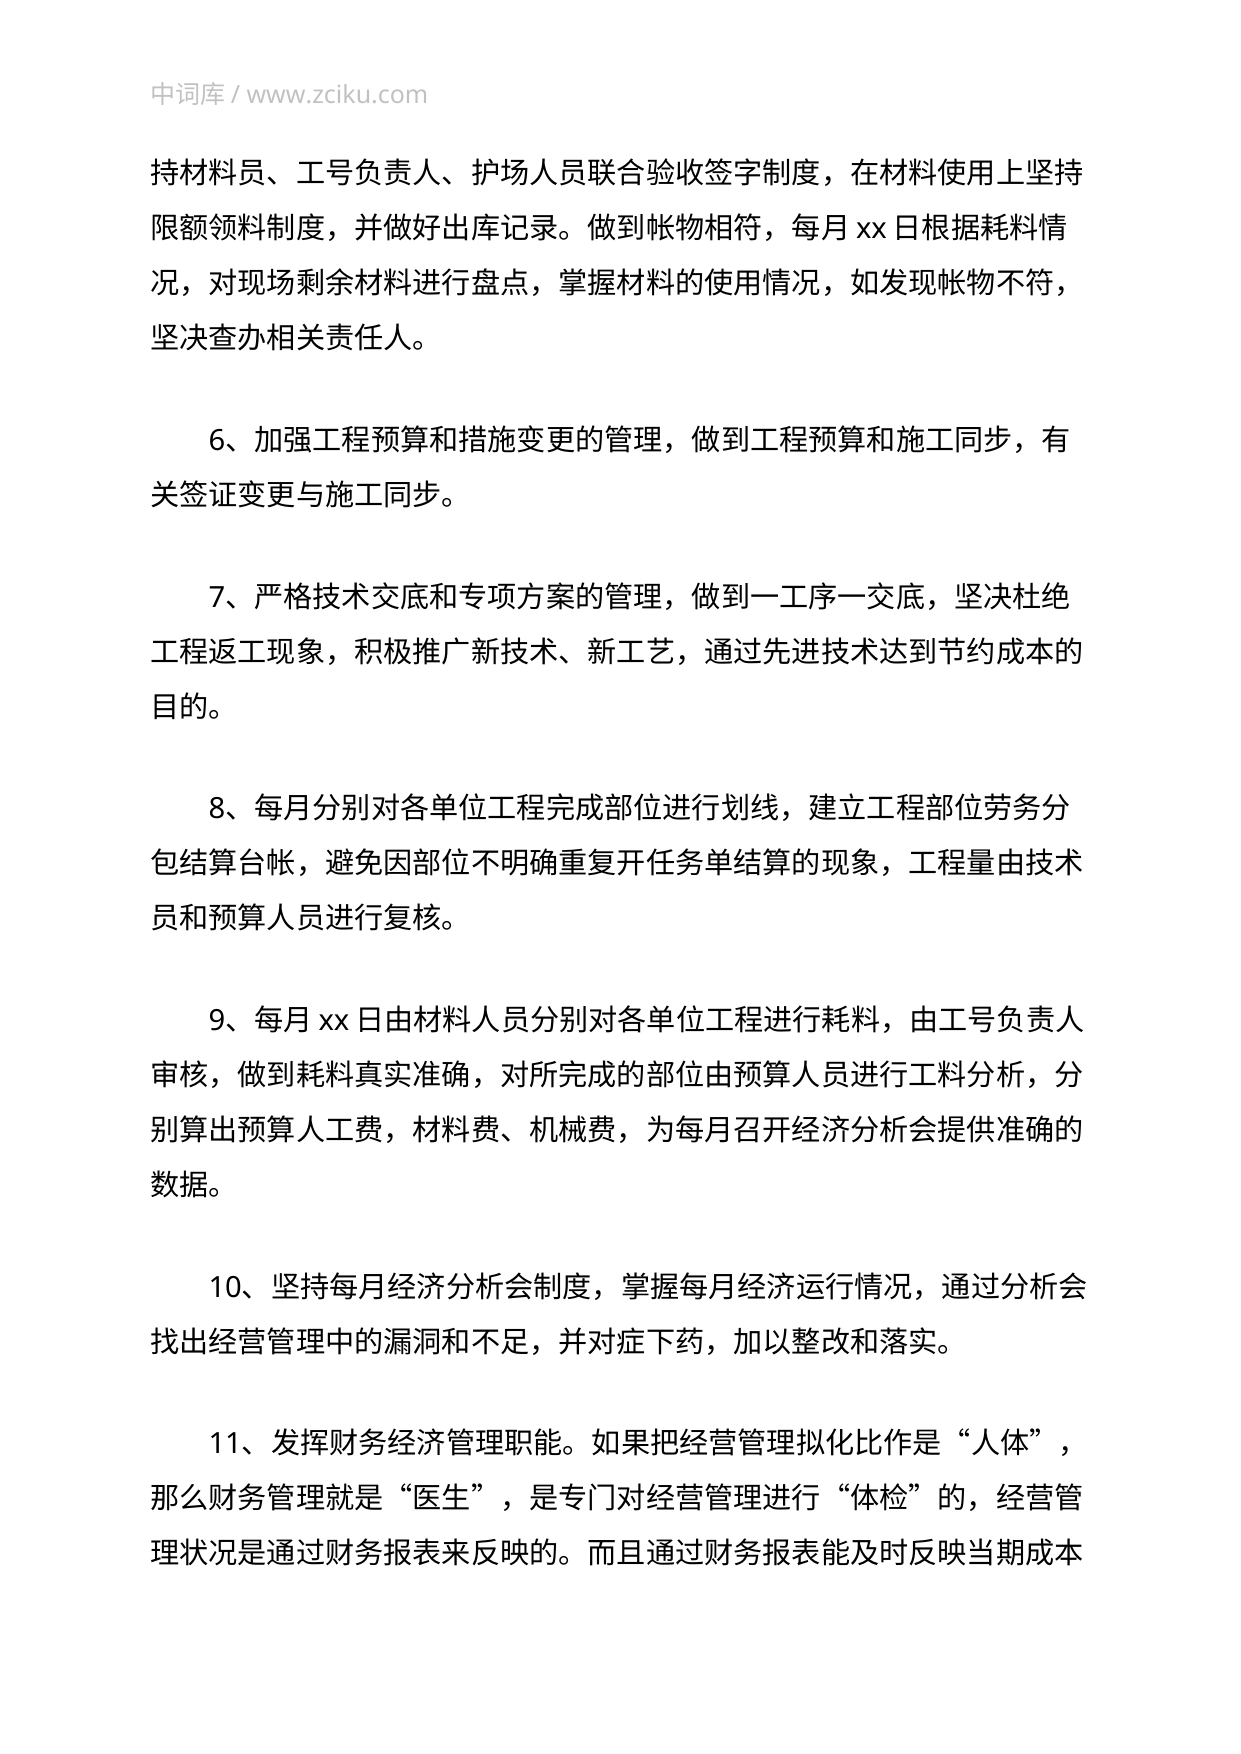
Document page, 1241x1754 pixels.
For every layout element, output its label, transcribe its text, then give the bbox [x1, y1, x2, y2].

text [150, 150, 1090, 357]
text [150, 1420, 1090, 1572]
text 8、每月分别对各单位工程完成部位进行划线，建立工程部位劳务分包结算台帐，避免因部位不明确重复开任务单结算的现象，工程量由技术员和预算人员进行复核。 [150, 785, 1090, 937]
text 9、每月xx日由材料人员分别对各单位工程进行耗料，由工号负责人审核，做到耗料真实准确，对所完成的部位由预算人员进行工料分析，分别算出预算人工费，材料费、机械费，为每月召开经济分析会提供准确的数据。 [150, 997, 1090, 1204]
text 7、严格技术交底和专项方案的管理，做到一工序一交底，坚决杜绝工程返工现象，积极推广新技术、新工艺，通过先进技术达到节约成本的目的。 [150, 573, 1090, 726]
text 10、坚持每月经济分析会制度，掌握每月经济运行情况，通过分析会找出经营管理中的漏洞和不足，并对症下药，加以整改和落实。 [150, 1263, 1090, 1361]
text 6、加强工程预算和措施变更的管理，做到工程预算和施工同步，有关签证变更与施工同步。 [150, 417, 1090, 514]
